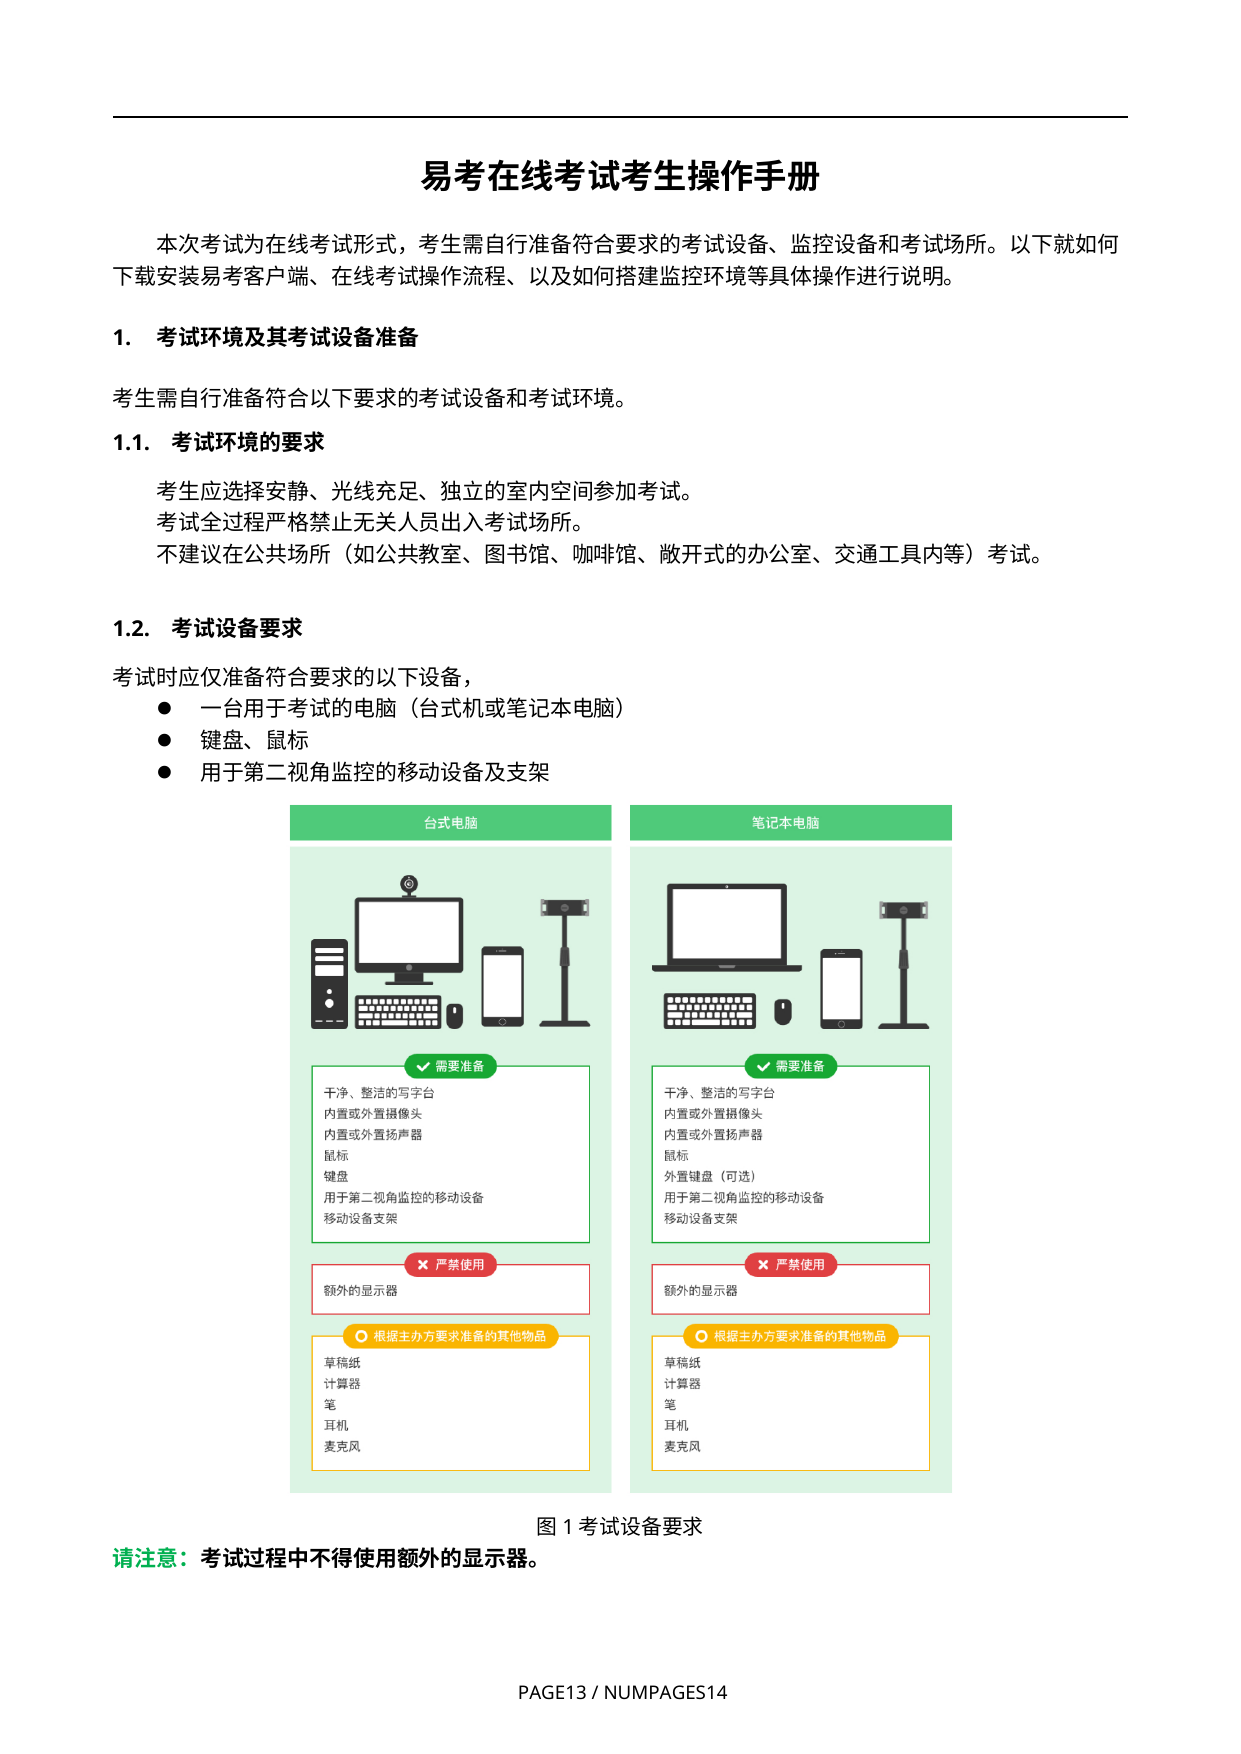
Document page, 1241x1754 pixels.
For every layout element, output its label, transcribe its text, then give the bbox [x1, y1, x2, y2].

list 不建议在公共场所（如公共教室、图书馆、咖啡馆、敞开式的办公室、交通工具内等）考试。 [156, 537, 1084, 569]
picture [271, 786, 970, 1511]
list 键盘、鼠标 [156, 723, 1084, 755]
subtitle 考试设备要求 [112, 611, 1128, 643]
subtitle 考试环境的要求 [112, 425, 1128, 457]
text 考试时应仅准备符合要求的以下设备， [112, 660, 1128, 691]
list 一台用于考试的电脑（台式机或笔记本电脑） [156, 691, 1084, 723]
subtitle 考试环境及其考试设备准备 [112, 320, 1128, 352]
text 考生应选择安静、光线充足、独立的室内空间参加考试。 [112, 474, 1128, 505]
text 考生需自行准备符合以下要求的考试设备和考试环境。 [112, 381, 1128, 412]
title 易考在线考试考生操作手册 [112, 150, 1128, 198]
list 用于第二视角监控的移动设备及支架 [156, 755, 1084, 786]
text 本次考试为在线考试形式，考生需自行准备符合要求的考试设备、监控设备和考试场所。以下就如何下载安装易考客户端、在线考试操作流程、以及如何搭建监控环境等具体操作进行说明。 [112, 227, 1128, 291]
text 请注意：考试过程中不得使用额外的显示器。 [112, 1541, 1128, 1572]
text 考试全过程严格禁止无关人员出入考试场所。 [112, 505, 1128, 537]
text 图 1 考试设备要求 [112, 1510, 1128, 1541]
